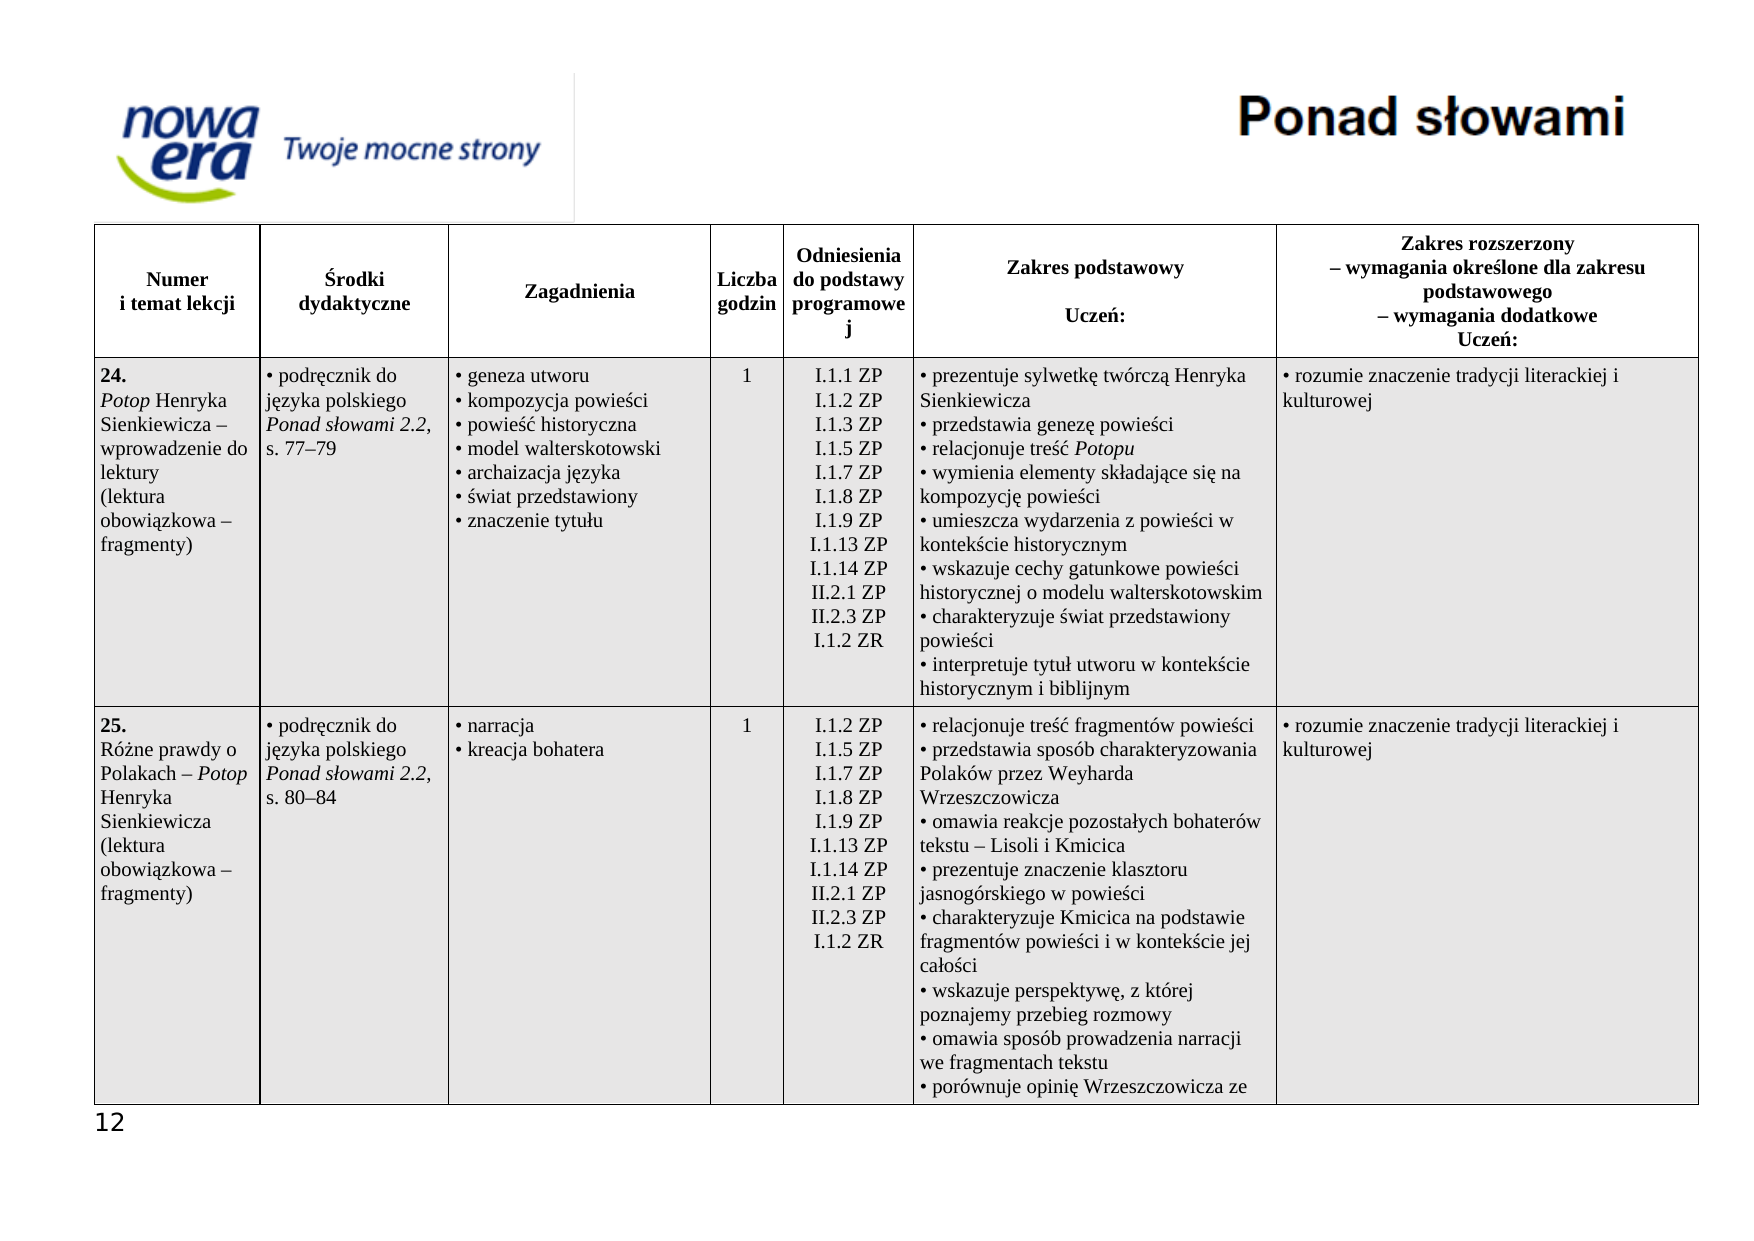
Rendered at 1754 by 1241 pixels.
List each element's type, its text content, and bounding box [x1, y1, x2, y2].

table_cell I.1.2 ZP I.1.5 ZP I.1.7 ZP I.1.8 ZP I.1.9 ZP I.1.13 ZP I.1.14 ZP II.2.1 ZP II.2.3 ZP I.1.2 ZR [784, 707, 913, 1103]
table_cell • rozumie znaczenie tradycji literackiej i kulturowej [1277, 358, 1698, 706]
table_cell 24. Potop Henryka Sienkiewicza – wprowadzenie do lektury (lektura obowiązkowa – fragmenty) [95, 358, 259, 706]
table_header Zakres rozszerzony – wymagania określone dla zakresu podstawowego – wymagania dodatkowe Uczeń: [1277, 225, 1698, 357]
table_header Liczba godzin [711, 225, 783, 357]
table_cell I.1.1 ZP I.1.2 ZP I.1.3 ZP I.1.5 ZP I.1.7 ZP I.1.8 ZP I.1.9 ZP I.1.13 ZP I.1.14 ZP II.2.1 ZP II.2.3 ZP I.1.2 ZR [784, 358, 913, 706]
table_header Odniesienia do podstawy programowej [784, 225, 913, 357]
table_cell 25. Różne prawdy o Polakach – Potop Henryka Sienkiewicza (lektura obowiązkowa – fragmenty) [95, 707, 259, 1103]
picture [93, 73, 575, 224]
table_cell • prezentuje sylwetkę twórczą Henryka Sienkiewicza • przedstawia genezę powieści • relacjonuje treść Potopu • wymienia elementy składające się na kompozycję powieści • umieszcza wydarzenia z powieści w kontekście historycznym • wskazuje cechy gatunkowe powieści historycznej o modelu walterskotowskim • charakteryzuje świat przedstawiony powieści • interpretuje tytuł utworu w kontekście historycznym i biblijnym [914, 358, 1276, 706]
table_cell 1 [711, 707, 783, 1103]
table_cell • podręcznik do języka polskiego Ponad słowami 2.2, s. 77–79 [261, 358, 448, 706]
table_cell • narracja • kreacja bohatera [449, 707, 710, 1103]
table_cell 1 [711, 358, 783, 706]
table_header Środki dydaktyczne [261, 225, 448, 357]
table_header Zagadnienia [449, 225, 710, 357]
table_header Numer i temat lekcji [95, 225, 259, 357]
table_cell • rozumie znaczenie tradycji literackiej i kulturowej [1277, 707, 1698, 1103]
table_cell • geneza utworu • kompozycja powieści • powieść historyczna • model walterskotowski • archaizacja języka • świat przedstawiony • znaczenie tytułu [449, 358, 710, 706]
table_cell • podręcznik do języka polskiego Ponad słowami 2.2, s. 80–84 [261, 707, 448, 1103]
table_header Zakres podstawowy Uczeń: [914, 225, 1276, 357]
